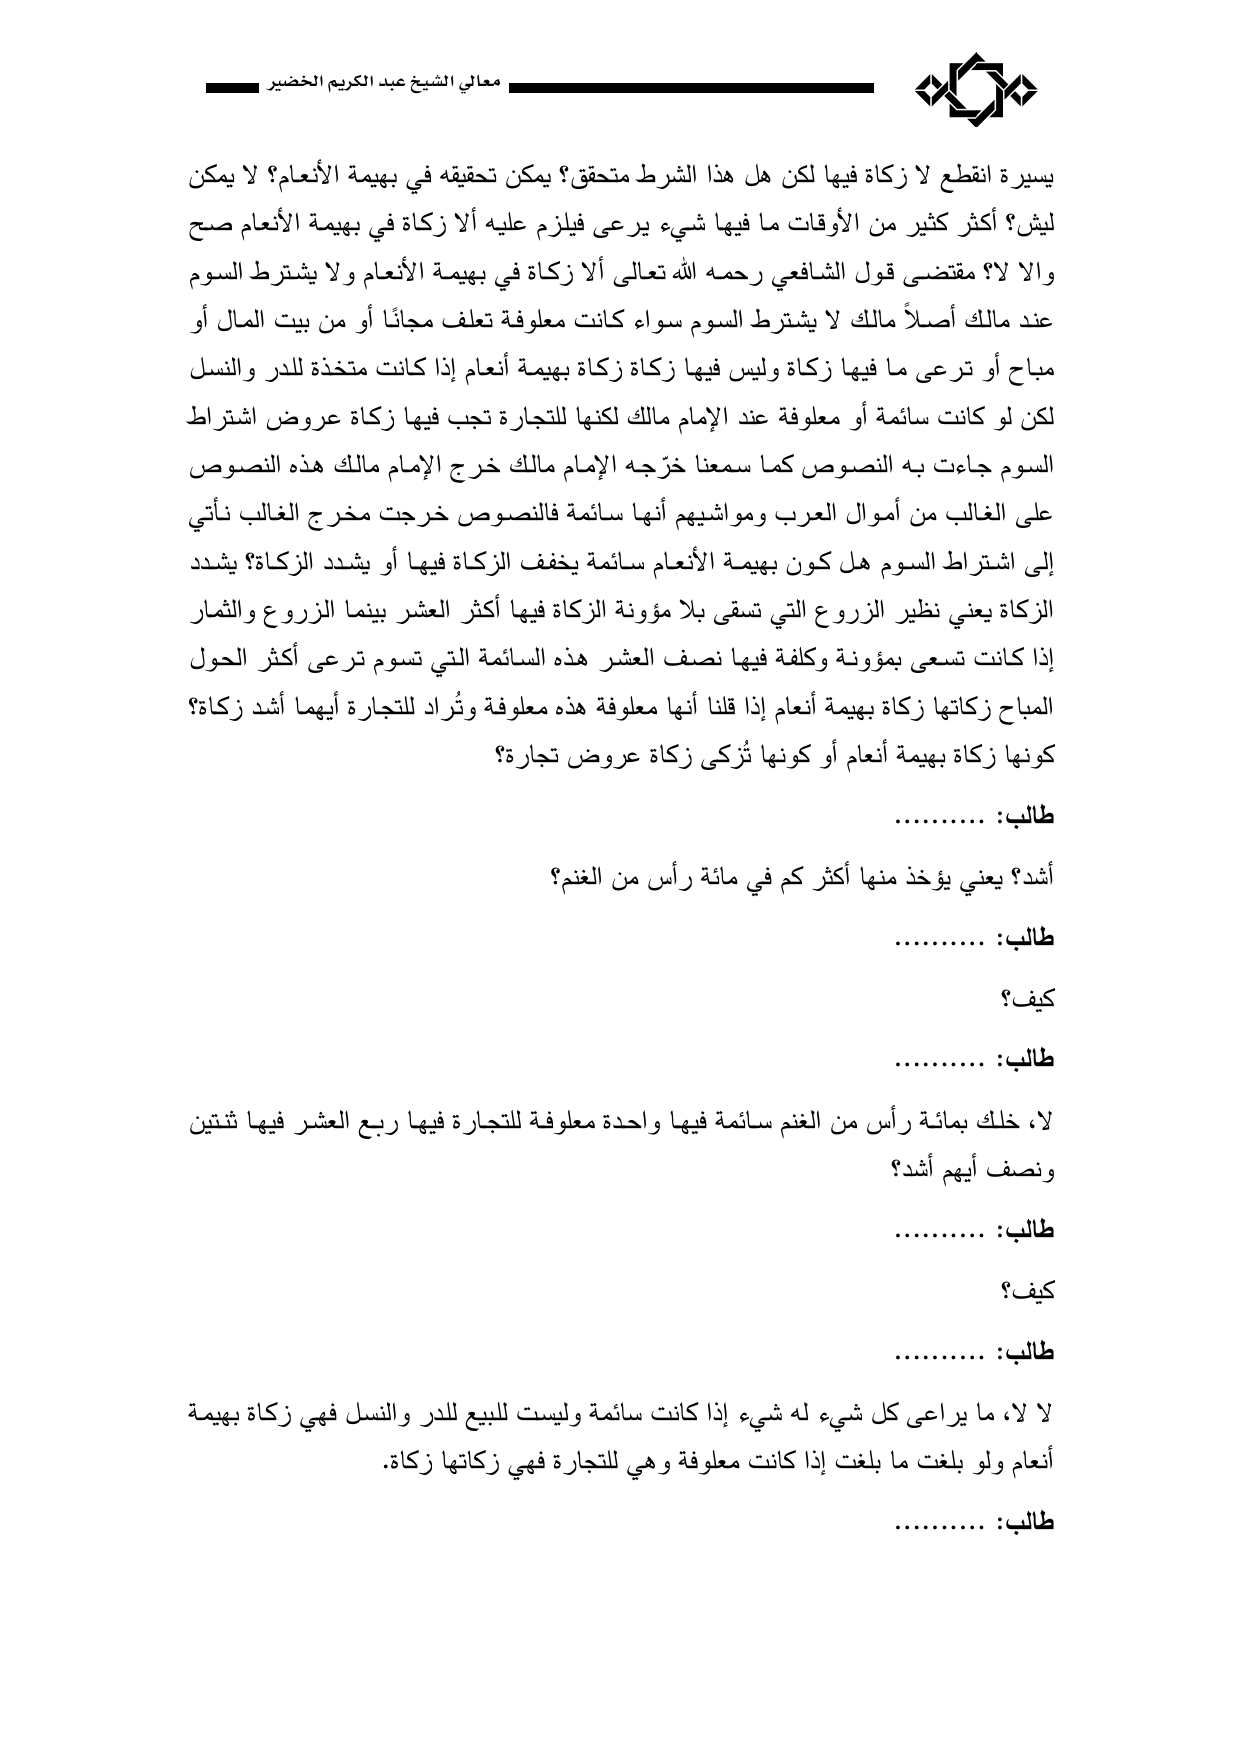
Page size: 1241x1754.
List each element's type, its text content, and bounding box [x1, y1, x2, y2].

text أشد؟ يعني يؤخذ منها أكثر كم في مائة رأس من الغنم؟ [187, 852, 1053, 900]
text كيف؟ [187, 1266, 1053, 1314]
text طالب: .......... [187, 1205, 1053, 1253]
text كيف؟ [187, 974, 1053, 1022]
text طالب: .......... [187, 791, 1053, 839]
text طالب: .......... [187, 1327, 1053, 1375]
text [187, 150, 1053, 778]
text طالب: .......... [187, 1497, 1053, 1545]
text لا، خلك بمائة رأس من الغنم سائمة فيها واحدة معلوفة للتجارة فيها ربع العشر فيها ثنتين ونصف أيهم أشد؟ [187, 1096, 1053, 1192]
text لا لا، ما يراعى كل شيء له شيء إذا كانت سائمة وليست للبيع للدر والنسل فهي زكاة بهيمة أنعام ولو بلغت ما بلغت إذا كانت معلوفة وهي للتجارة فهي زكاتها زكاة. [187, 1388, 1053, 1484]
text طالب: .......... [187, 913, 1053, 961]
text طالب: .......... [187, 1034, 1053, 1083]
